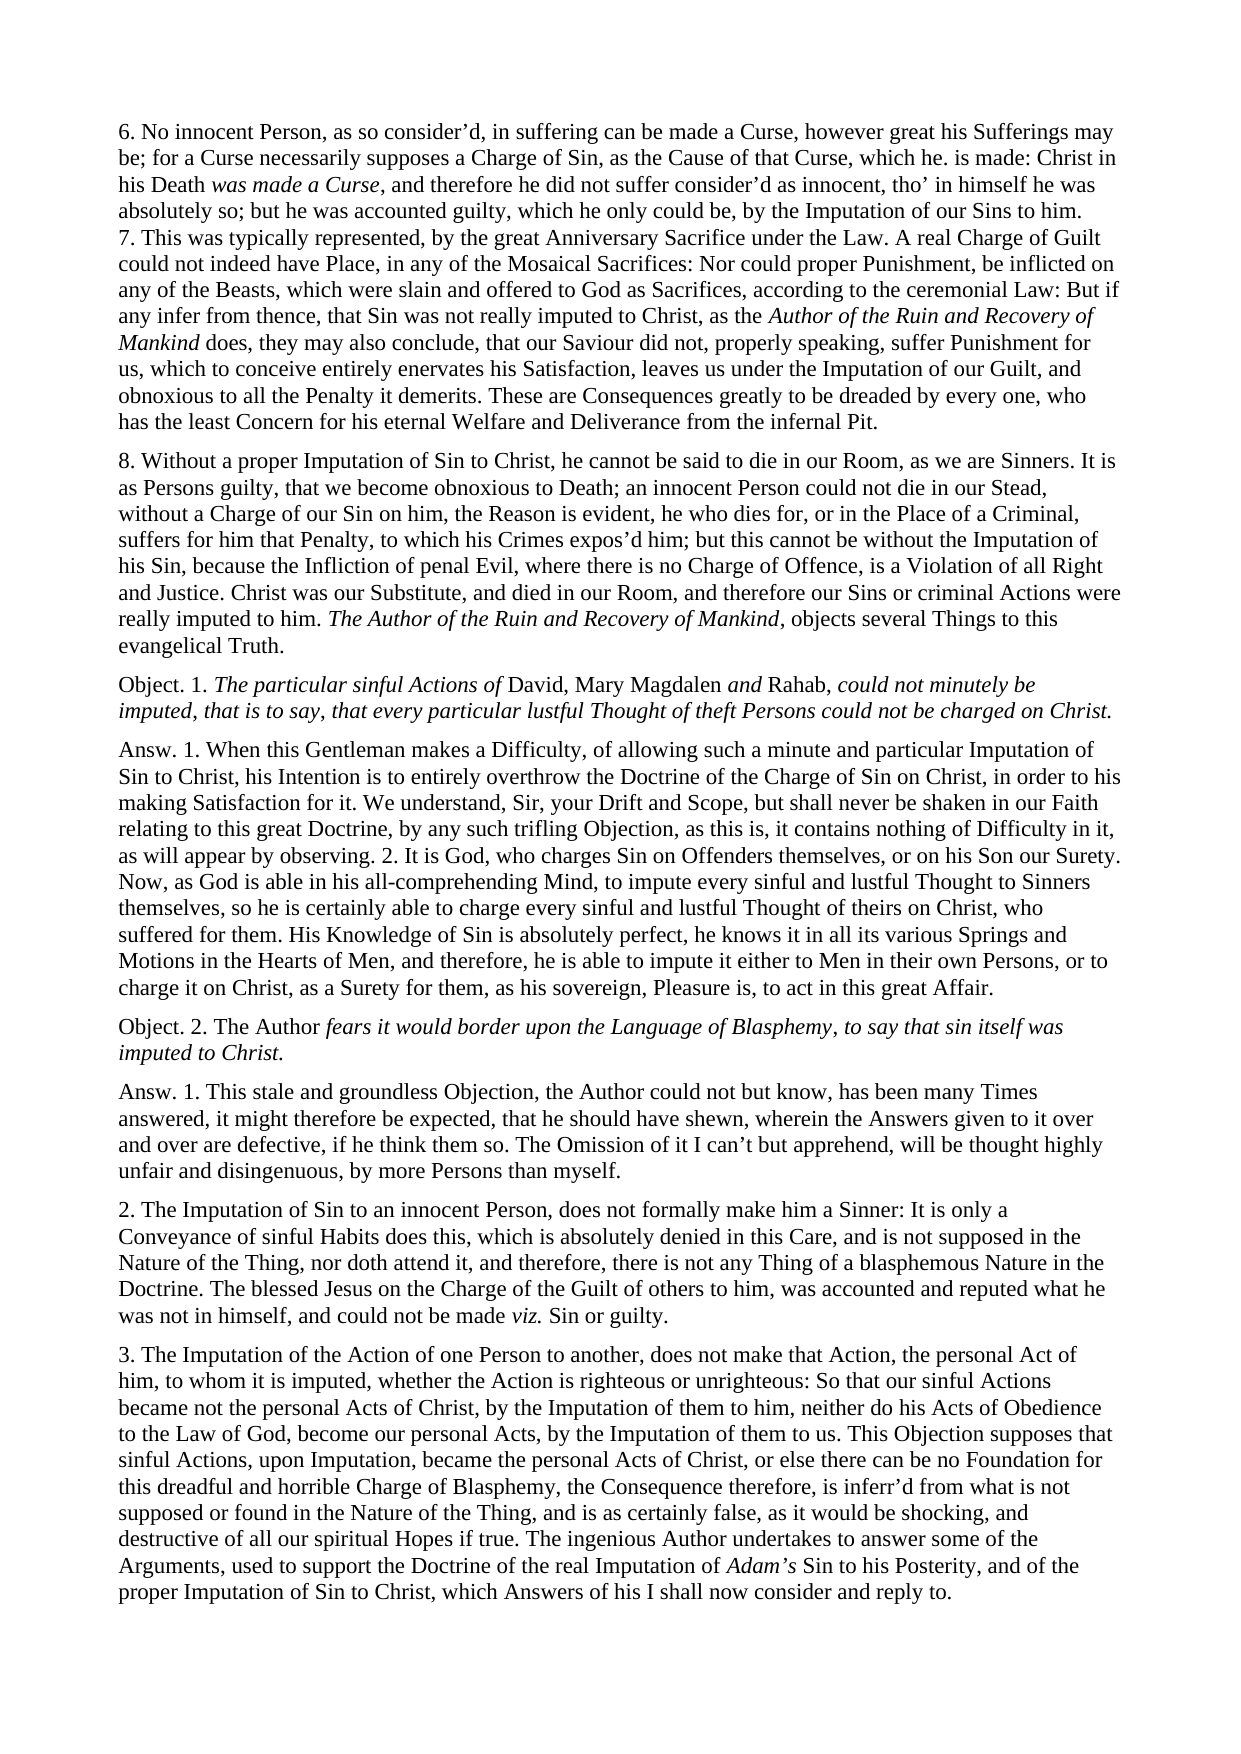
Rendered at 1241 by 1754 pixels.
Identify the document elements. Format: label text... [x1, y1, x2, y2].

text Answ. 1. When this Gentleman makes a Difficulty, of allowing such a minute and particular Imputation of Sin to Christ, his Intention is to entirely overthrow the Doctrine of the Charge of Sin on Christ, in order to his making Satisfaction for it. We understand, Sir, your Drift and Scope, but shall never be shaken in our Faith relating to this great Doctrine, by any such trifling Objection, as this is, it contains nothing of Difficulty in it, as will appear by observing. 2. It is God, who charges Sin on Offenders themselves, or on his Son our Surety. Now, as God is able in his all-comprehending Mind, to impute every sinful and lustful Thought to Sinners themselves, so he is certainly able to charge every sinful and lustful Thought of theirs on Christ, who suffered for them. His Knowledge of Sin is absolutely perfect, he knows it in all its various Springs and Motions in the Hearts of Men, and therefore, he is able to impute it either to Men in their own Persons, or to charge it on Christ, as a Surety for them, as his sovereign, Pleasure is, to act in this great Affair. [118, 736, 1122, 1000]
text Object. 2. The Author fears it would border upon the Language of Blasphemy, to say that sin itself was imputed to Christ. [118, 1013, 1122, 1065]
text Object. 1. The particular sinful Actions of David, Mary Magdalen and Rahab, could not minutely be imputed, that is to say, that every particular lustful Thought of theft Persons could not be charged on Christ. [118, 671, 1122, 723]
text 6. No innocent Person, as so consider’d, in suffering can be made a Curse, however great his Sufferings may be; for a Curse necessarily supposes a Charge of Sin, as the Cause of that Curse, which he. is made: Christ in his Death was made a Curse, and therefore he did not suffer consider’d as innocent, tho’ in himself he was absolutely so; but he was accounted guilty, which he only could be, by the Imputation of our Sins to him. 7. This was typically represented, by the great Anniversary Sacrifice under the Law. A real Charge of Guilt could not indeed have Place, in any of the Mosaical Sacrifices: Nor could proper Punishment, be inflicted on any of the Beasts, which were slain and offered to God as Sacrifices, according to the ceremonial Law: But if any infer from thence, that Sin was not really imputed to Christ, as the Author of the Ruin and Recovery of Mankind does, they may also conclude, that our Saviour did not, properly speaking, suffer Punishment for us, which to conceive entirely enervates his Satisfaction, leaves us under the Imputation of our Guilt, and obnoxious to all the Penalty it demerits. These are Consequences greatly to be dreaded by every one, who has the least Concern for his eternal Welfare and Deliverance from the infernal Pit. [118, 118, 1122, 434]
text 3. The Imputation of the Action of one Person to another, does not make that Action, the personal Act of him, to whom it is imputed, whether the Action is righteous or unrighteous: So that our sinful Actions became not the personal Acts of Christ, by the Imputation of them to him, neither do his Acts of Obedience to the Law of God, become our personal Acts, by the Imputation of them to us. This Objection supposes that sinful Actions, upon Imputation, became the personal Acts of Christ, or else there can be no Foundation for this dreadful and horrible Charge of Blasphemy, the Consequence therefore, is inferr’d from what is not supposed or found in the Nature of the Thing, and is as certainly false, as it would be shocking, and destructive of all our spiritual Hopes if true. The ingenious Author undertakes to answer some of the Arguments, used to support the Doctrine of the real Imputation of Adam’s Sin to his Posterity, and of the proper Imputation of Sin to Christ, which Answers of his I shall now consider and reply to. [118, 1341, 1122, 1604]
text 8. Without a proper Imputation of Sin to Christ, he cannot be said to die in our Room, as we are Sinners. It is as Persons guilty, that we become obnoxious to Death; an innocent Person could not die in our Stead, without a Charge of our Sin on him, the Reason is evident, he who dies for, or in the Place of a Criminal, suffers for him that Penalty, to which his Crimes expos’d him; but this cannot be without the Imputation of his Sin, because the Infliction of penal Evil, where there is no Charge of Offence, is a Violation of all Right and Justice. Christ was our Substitute, and died in our Room, and therefore our Sins or criminal Actions were really imputed to him. The Author of the Ruin and Recovery of Mankind, objects several Things to this evangelical Truth. [118, 447, 1122, 658]
text 2. The Imputation of Sin to an innocent Person, does not formally make him a Sinner: It is only a Conveyance of sinful Habits does this, which is absolutely denied in this Care, and is not supposed in the Nature of the Thing, nor doth attend it, and therefore, there is not any Thing of a blasphemous Nature in the Doctrine. The blessed Jesus on the Charge of the Guilt of others to him, was accounted and reputed what he was not in himself, and could not be made viz. Sin or guilty. [118, 1196, 1122, 1328]
text Answ. 1. This stale and groundless Objection, the Author could not but know, has been many Times answered, it might therefore be expected, that he should have shewn, wherein the Answers given to it over and over are defective, if he think them so. The Omission of it I can’t but apprehend, will be thought highly unfair and disingenuous, by more Persons than myself. [118, 1078, 1122, 1184]
